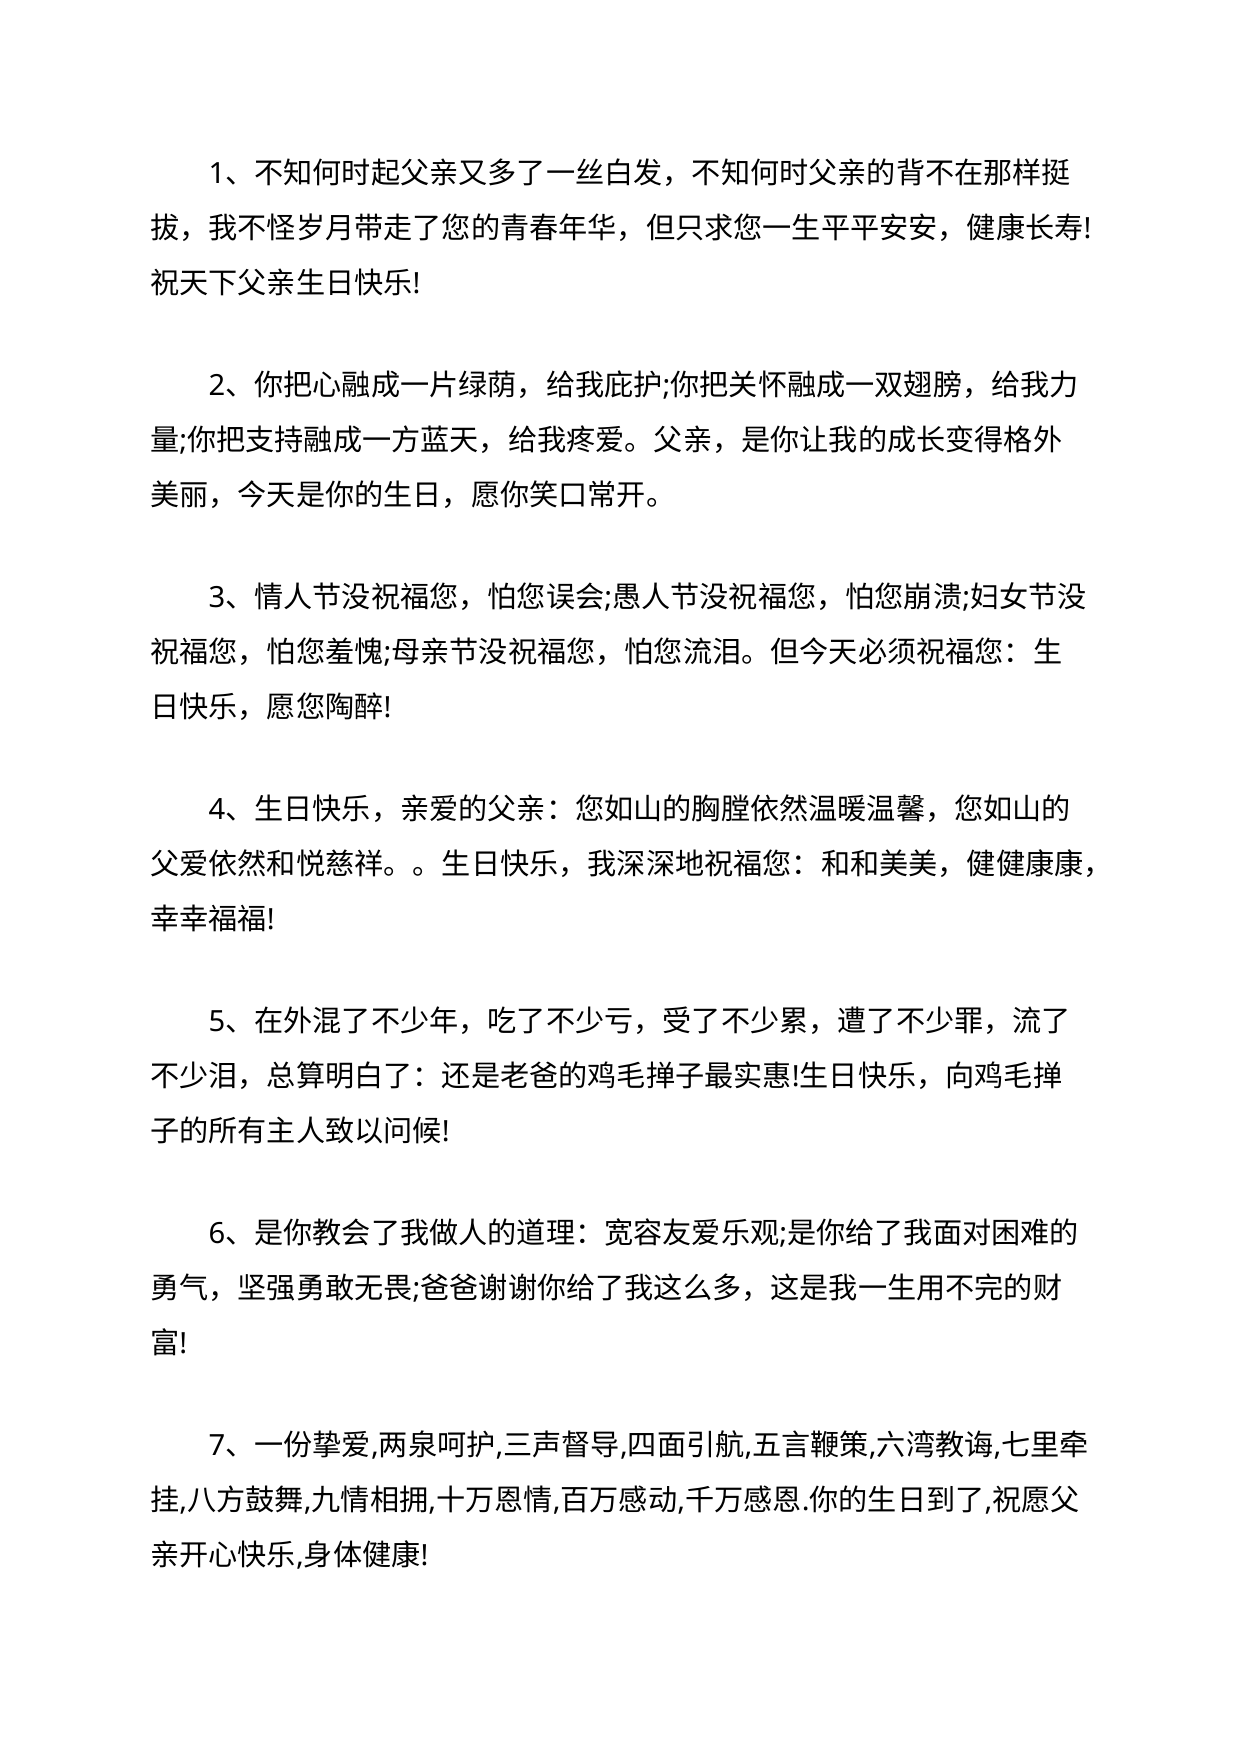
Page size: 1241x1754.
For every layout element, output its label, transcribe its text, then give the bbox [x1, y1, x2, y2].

text 2、你把心融成一片绿荫，给我庇护;你把关怀融成一双翅膀，给我力量;你把支持融成一方蓝天，给我疼爱。父亲，是你让我的成长变得格外美丽，今天是你的生日，愿你笑口常开。 [150, 362, 1090, 514]
text 6、是你教会了我做人的道理：宽容友爱乐观;是你给了我面对困难的勇气，坚强勇敢无畏;爸爸谢谢你给了我这么多，这是我一生用不完的财富! [150, 1209, 1090, 1362]
text 3、情人节没祝福您，怕您误会;愚人节没祝福您，怕您崩溃;妇女节没祝福您，怕您羞愧;母亲节没祝福您，怕您流泪。但今天必须祝福您：生日快乐，愿您陶醉! [150, 574, 1090, 726]
text 5、在外混了不少年，吃了不少亏，受了不少累，遭了不少罪，流了不少泪，总算明白了：还是老爸的鸡毛掸子最实惠!生日快乐，向鸡毛掸子的所有主人致以问候! [150, 998, 1090, 1150]
text 7、一份挚爱,两泉呵护,三声督导,四面引航,五言鞭策,六湾教诲,七里牵挂,八方鼓舞,九情相拥,十万恩情,百万感动,千万感恩.你的生日到了,祝愿父亲开心快乐,身体健康! [150, 1422, 1090, 1574]
text 1、不知何时起父亲又多了一丝白发，不知何时父亲的背不在那样挺拔，我不怪岁月带走了您的青春年华，但只求您一生平平安安，健康长寿!祝天下父亲生日快乐! [150, 150, 1090, 302]
text 4、生日快乐，亲爱的父亲：您如山的胸膛依然温暖温馨，您如山的父爱依然和悦慈祥。。生日快乐，我深深地祝福您：和和美美，健健康康，幸幸福福! [150, 786, 1090, 938]
